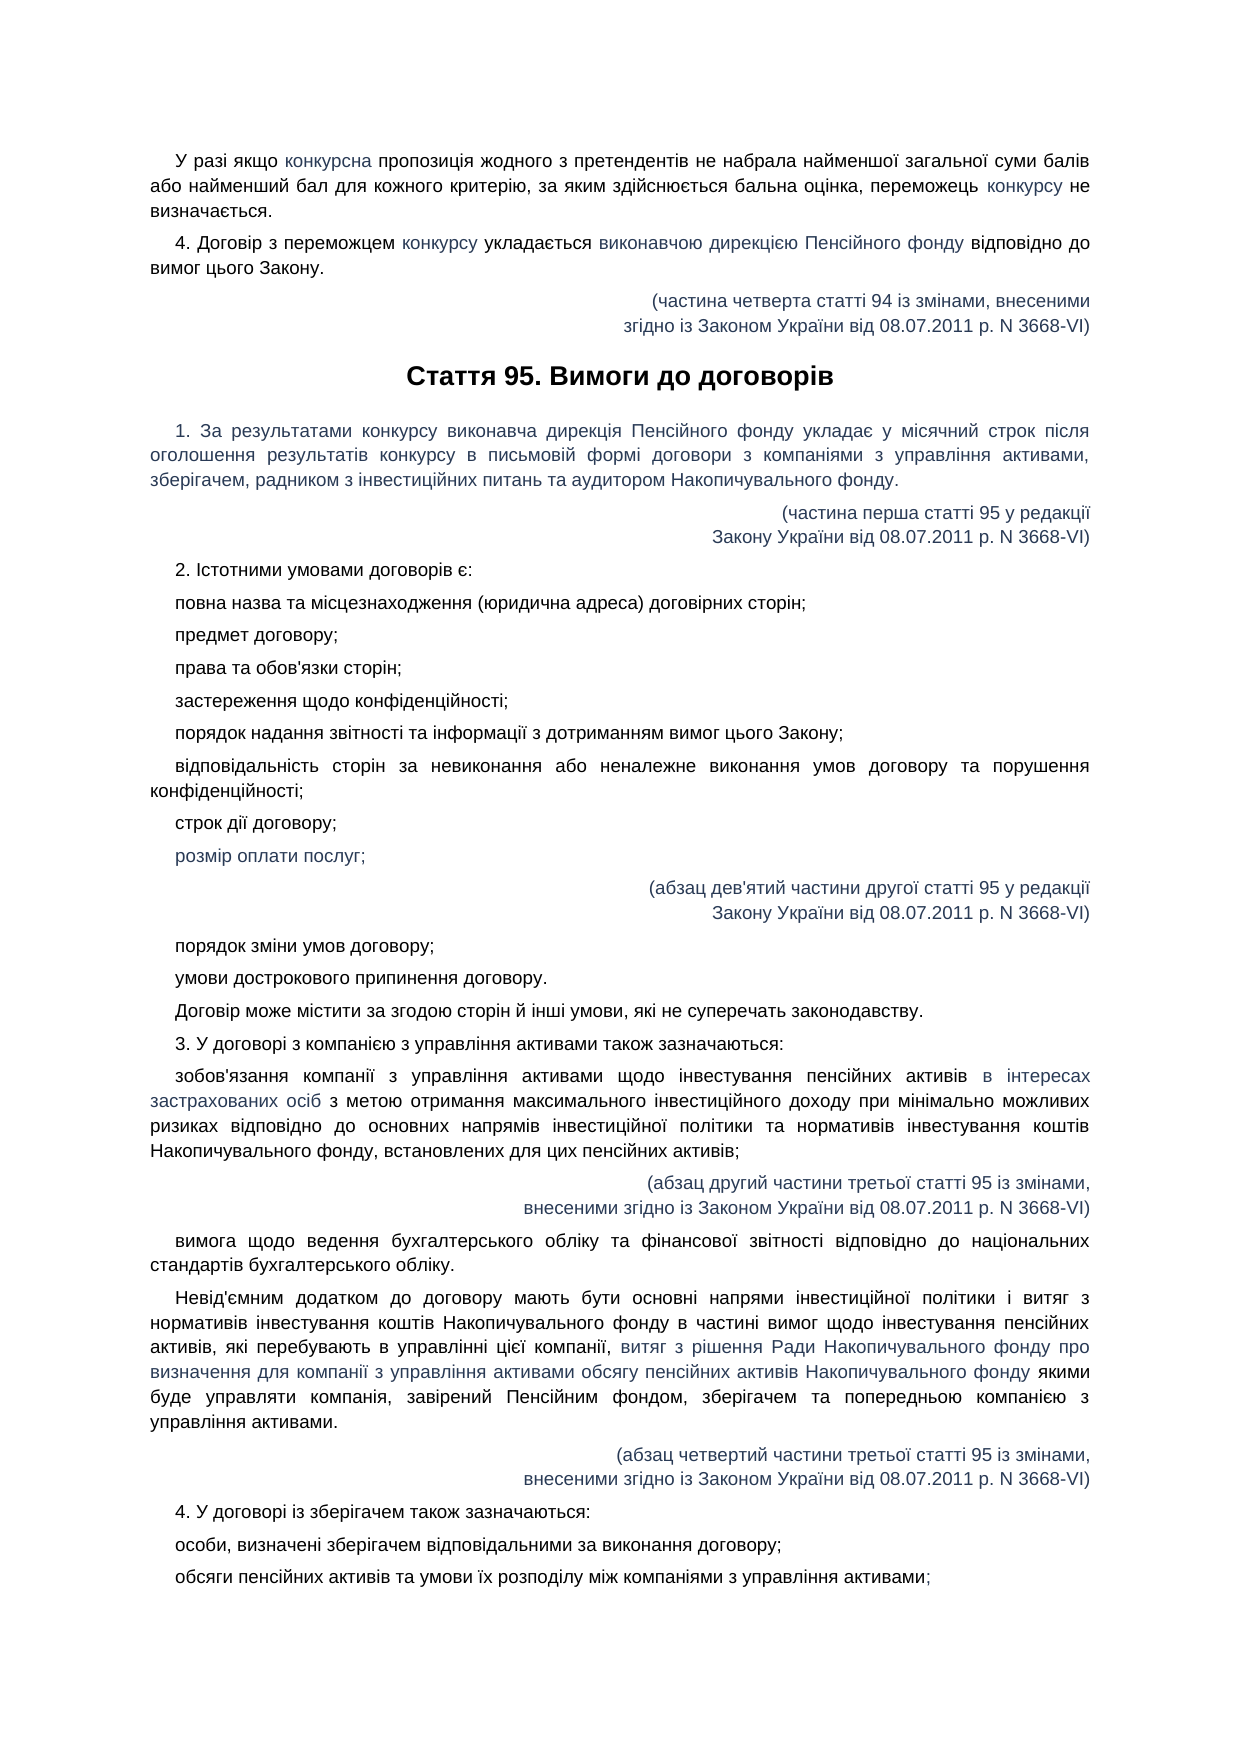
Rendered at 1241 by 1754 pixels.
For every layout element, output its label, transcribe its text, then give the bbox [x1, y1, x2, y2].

text обсяги пенсійних активів та умови їх розподілу між компаніями з управління активами; [150, 1566, 1090, 1587]
text У разі якщо конкурсна пропозиція жодного з претендентів не набрала найменшої загальної суми балів або найменший бал для кожного критерію, за яким здійснюється бальна оцінка, переможець конкурсу не визначається. [150, 150, 1090, 221]
text 1. За результатами конкурсу виконавча дирекція Пенсійного фонду укладає у місячний строк після оголошення результатів конкурсу в письмовій формі договори з компаніями з управління активами, зберігачем, радником з інвестиційних питань та аудитором Накопичувального фонду. [150, 419, 1090, 491]
text Невід'ємним додатком до договору мають бути основні напрями інвестиційної політики і витяг з нормативів інвестування коштів Накопичувального фонду в частині вимог щодо інвестування пенсійних активів, які перебувають в управлінні цієї компанії, витяг з рішення Ради Накопичувального фонду про визначення для компанії з управління активами обсягу пенсійних активів Накопичувального фонду якими буде управляти компанія, завірений Пенсійним фондом, зберігачем та попередньою компанією з управління активами. [150, 1287, 1090, 1432]
text права та обов'язки сторін; [150, 657, 1090, 678]
text (абзац другий частини третьої статті 95 із змінами, внесеними згідно із Законом України від 08.07.2011 р. N 3668-VI) [150, 1172, 1090, 1218]
text Договір може містити за згодою сторін й інші умови, які не суперечать законодавству. [150, 1000, 1090, 1021]
text особи, визначені зберігачем відповідальними за виконання договору; [150, 1533, 1090, 1555]
text предмет договору; [150, 624, 1090, 646]
text розмір оплати послуг; [150, 844, 1090, 866]
text (абзац четвертий частини третьої статті 95 із змінами, внесеними згідно із Законом України від 08.07.2011 р. N 3668-VI) [150, 1443, 1090, 1490]
text (частина четверта статті 94 із змінами, внесеними згідно із Законом України від 08.07.2011 р. N 3668-VI) [150, 289, 1090, 336]
text (абзац дев'ятий частини другої статті 95 у редакції Закону України від 08.07.2011 р. N 3668-VI) [150, 877, 1090, 923]
text застереження щодо конфіденційності; [150, 689, 1090, 711]
text зобов'язання компанії з управління активами щодо інвестування пенсійних активів в інтересах застрахованих осіб з метою отримання максимального інвестиційного доходу при мінімально можливих ризиках відповідно до основних напрямів інвестиційної політики та нормативів інвестування коштів Накопичувального фонду, встановлених для цих пенсійних активів; [150, 1065, 1090, 1161]
text строк дії договору; [150, 812, 1090, 833]
text вимога щодо ведення бухгалтерського обліку та фінансової звітності відповідно до національних стандартів бухгалтерського обліку. [150, 1229, 1090, 1276]
text 2. Істотними умовами договорів є: [150, 559, 1090, 581]
text повна назва та місцезнаходження (юридична адреса) договірних сторін; [150, 592, 1090, 613]
text 4. Договір з переможцем конкурсу укладається виконавчою дирекцією Пенсійного фонду відповідно до вимог цього Закону. [150, 232, 1090, 278]
text умови дострокового припинення договору. [150, 967, 1090, 989]
text 3. У договорі з компанією з управління активами також зазначаються: [150, 1032, 1090, 1054]
text (частина перша статті 95 у редакції Закону України від 08.07.2011 р. N 3668-VI) [150, 502, 1090, 548]
subtitle Стаття 95. Вимоги до договорів [150, 360, 1090, 391]
text порядок зміни умов договору; [150, 934, 1090, 956]
text відповідальність сторін за невиконання або неналежне виконання умов договору та порушення конфіденційності; [150, 754, 1090, 801]
text 4. У договорі із зберігачем також зазначаються: [150, 1501, 1090, 1522]
text порядок надання звітності та інформації з дотриманням вимог цього Закону; [150, 722, 1090, 743]
